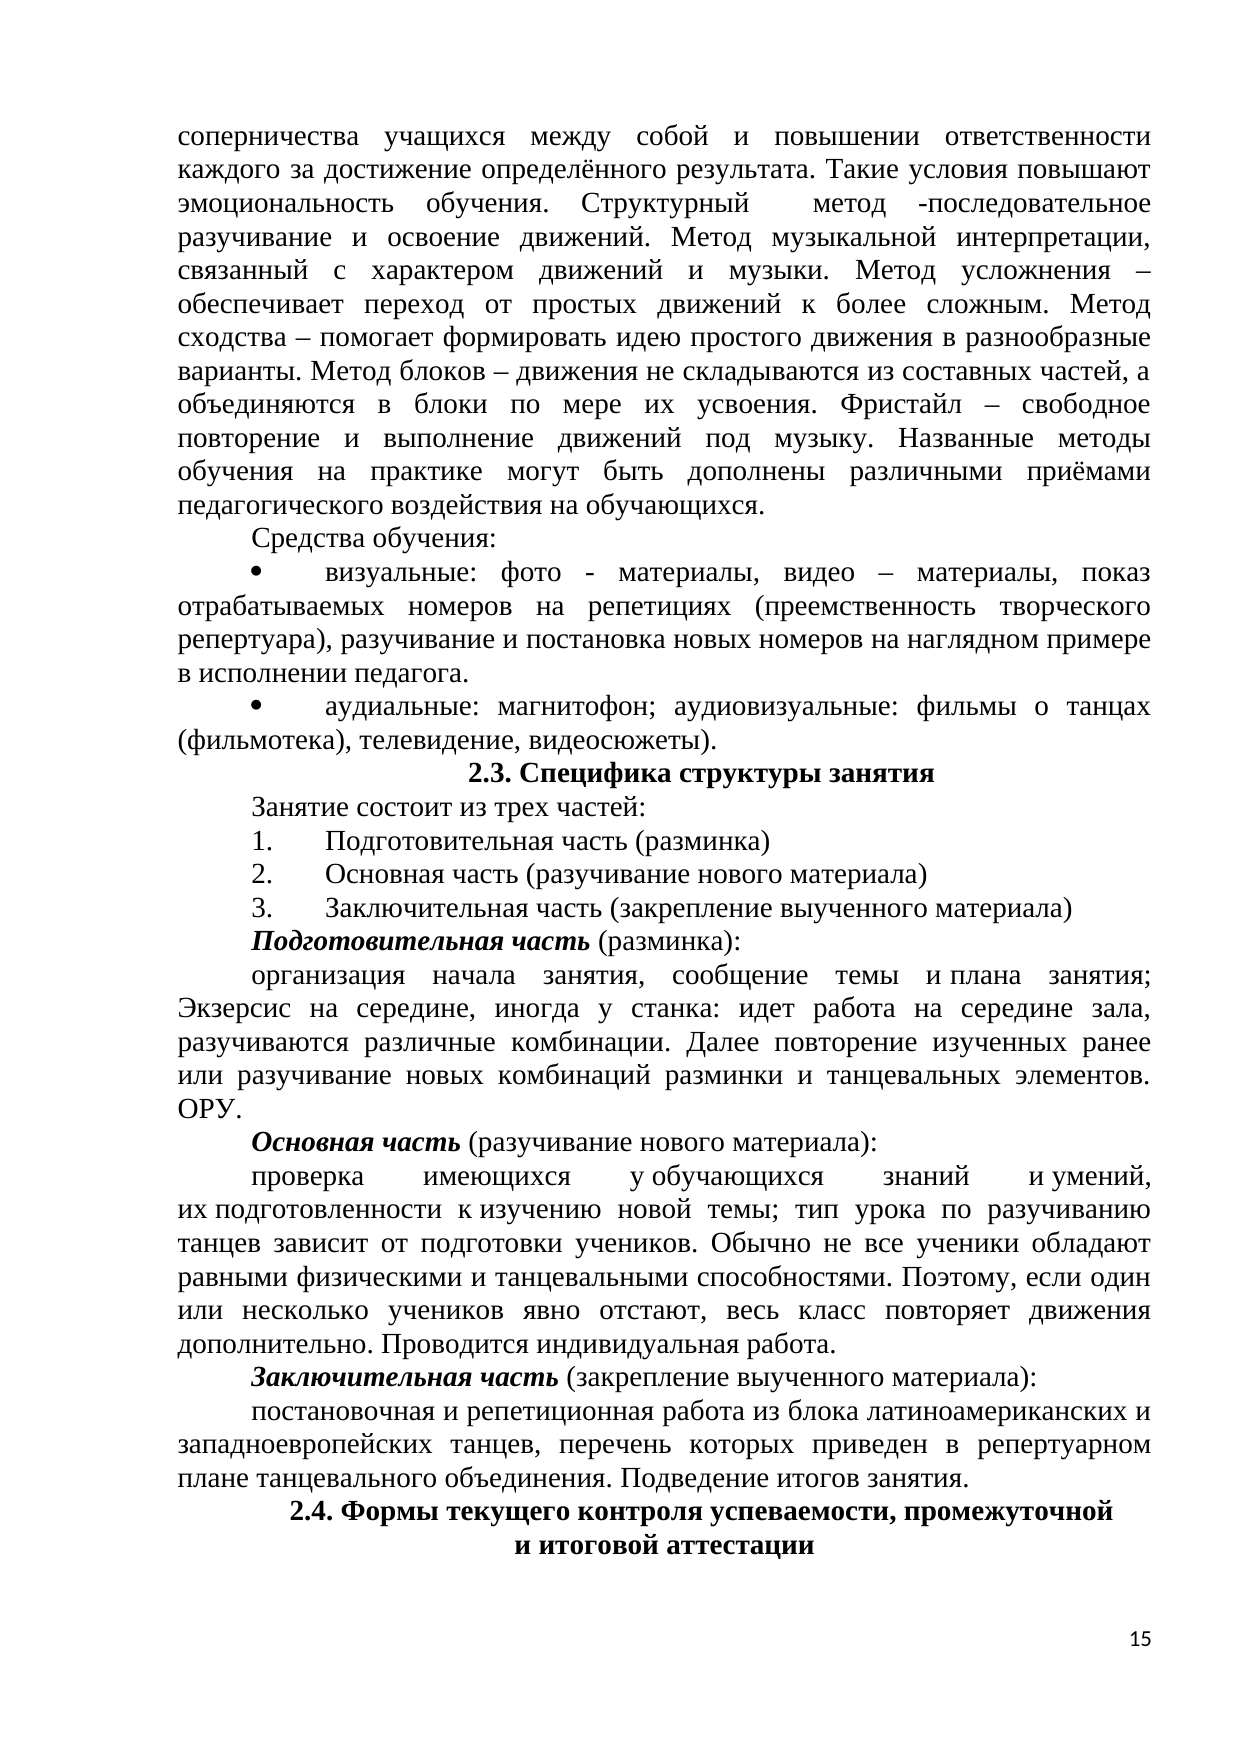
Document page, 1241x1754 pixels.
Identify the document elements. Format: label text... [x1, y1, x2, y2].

text проверка имеющихся у обучающихся знаний и умений, их подготовленности к изучению новой темы; тип урока по разучиванию танцев зависит от подготовки учеников. Обычно не все ученики обладают равными физическими и танцевальными способностями. Поэтому, если один или несколько учеников явно отстают, весь класс повторяет движения дополнительно. Проводится индивидуальная работа. [177, 1158, 1152, 1359]
text 2.3. Специфика структуры занятия [177, 756, 1152, 789]
list аудиальные: магнитофон; аудиовизуальные: фильмы о танцах (фильмотека), телевидение, видеосюжеты). [177, 688, 1152, 756]
text Средства обучения: [177, 521, 1152, 554]
text Занятие состоит из трех частей: [177, 789, 1152, 823]
text Заключительная часть (закрепление выученного материала): [177, 1359, 1152, 1393]
list Заключительная часть (закрепление выученного материала) [177, 890, 1152, 923]
list Подготовительная часть (разминка) [177, 823, 1152, 856]
text 2.4. Формы текущего контроля успеваемости, промежуточной и итоговой аттестации [177, 1493, 1152, 1561]
text Основная часть (разучивание нового материала): [177, 1124, 1152, 1158]
text Подготовительная часть (разминка): [177, 923, 1152, 957]
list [177, 118, 1152, 521]
list визуальные: фото - материалы, видео – материалы, показ отрабатываемых номеров на репетициях (преемственность творческого репертуара), разучивание и постановка новых номеров на наглядном примере в исполнении педагога. [177, 554, 1152, 688]
text организация начала занятия, сообщение темы и плана занятия; Экзерсис на середине, иногда у станка: идет работа на середине зала, разучиваются различные комбинации. Далее повторение изученных ранее или разучивание новых комбинаций разминки и танцевальных элементов. ОРУ. [177, 957, 1152, 1124]
list Основная часть (разучивание нового материала) [177, 856, 1152, 890]
text постановочная и репетиционная работа из блока латиноамериканских и западноевропейских танцев, перечень которых приведен в репертуарном плане танцевального объединения. Подведение итогов занятия. [177, 1393, 1152, 1493]
